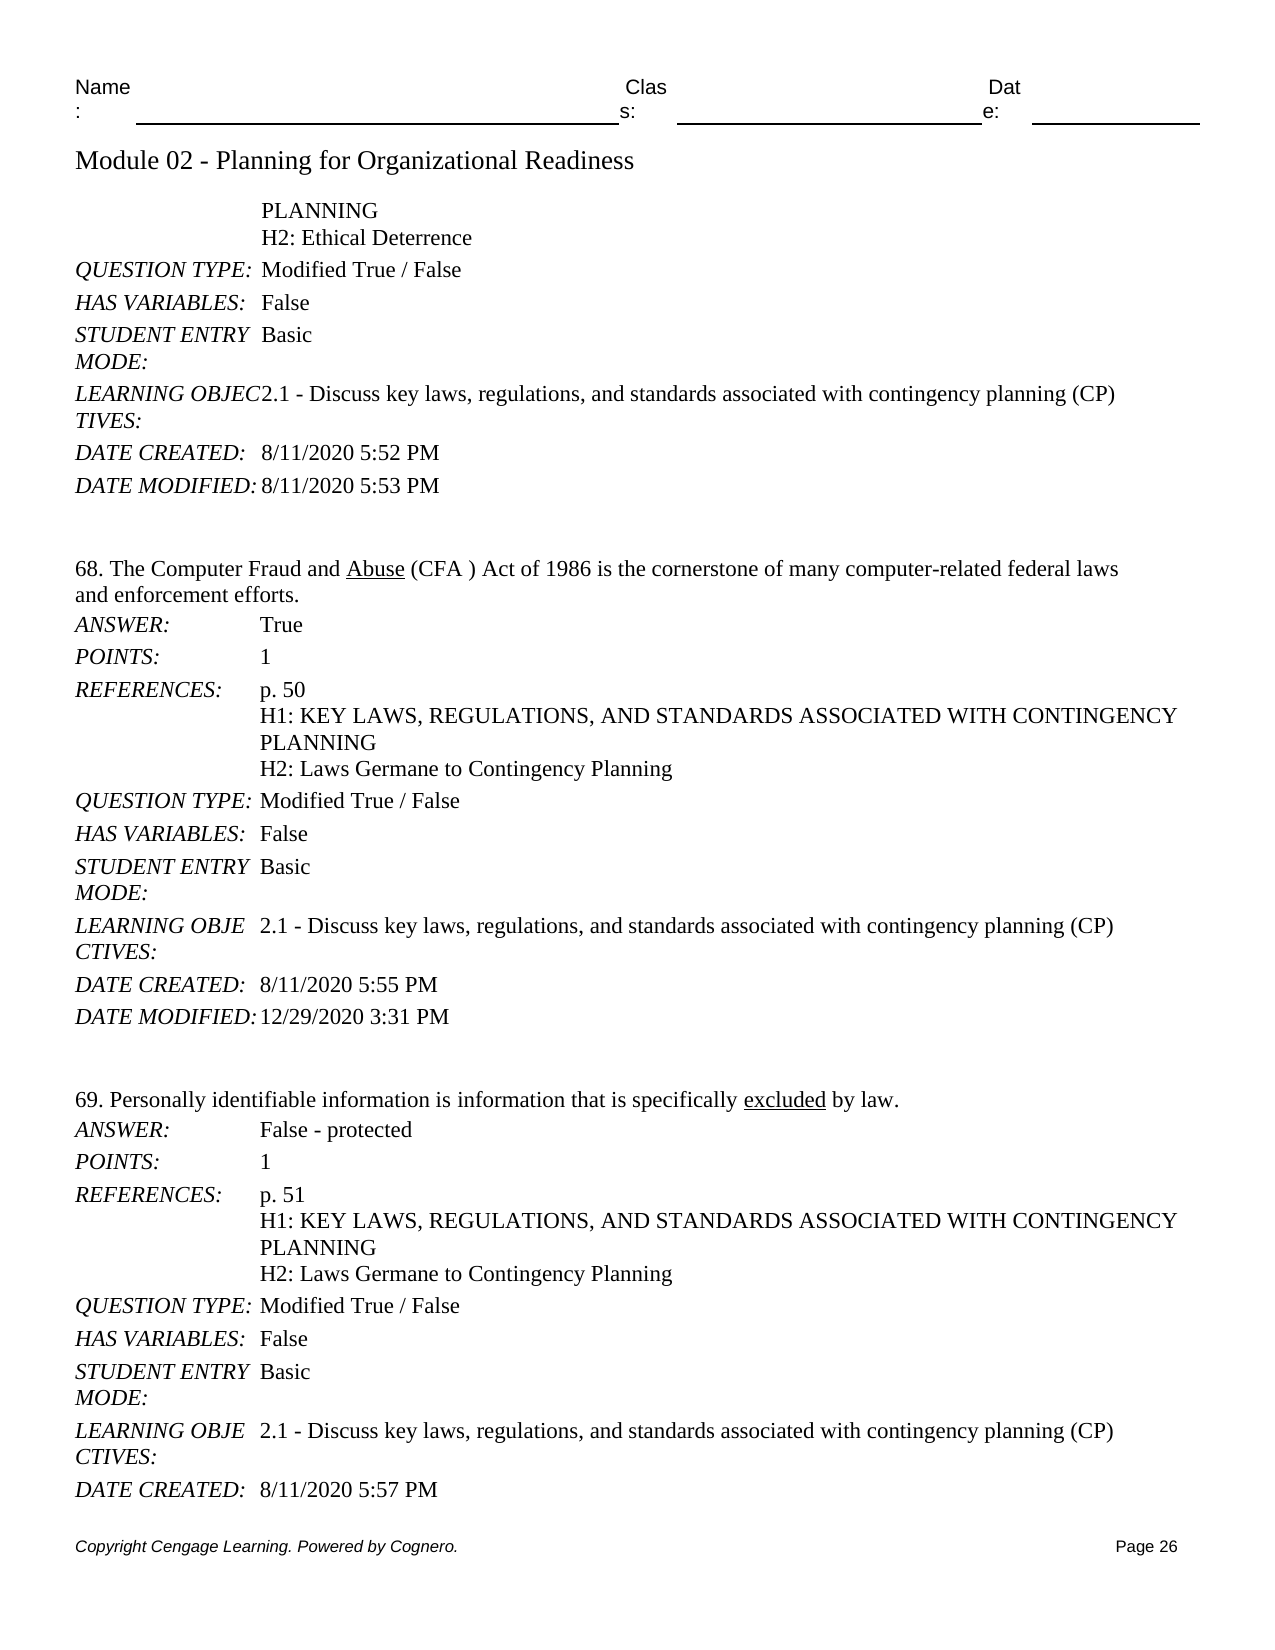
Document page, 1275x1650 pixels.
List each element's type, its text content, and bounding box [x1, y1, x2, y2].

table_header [75, 194, 1200, 528]
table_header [75, 1086, 1200, 1505]
table_header 68. The Computer Fraud and Abuse (CFA ) Act of 1986 is the cornerstone of many computer-related federal laws and enforcement efforts. [75, 555, 1200, 1059]
